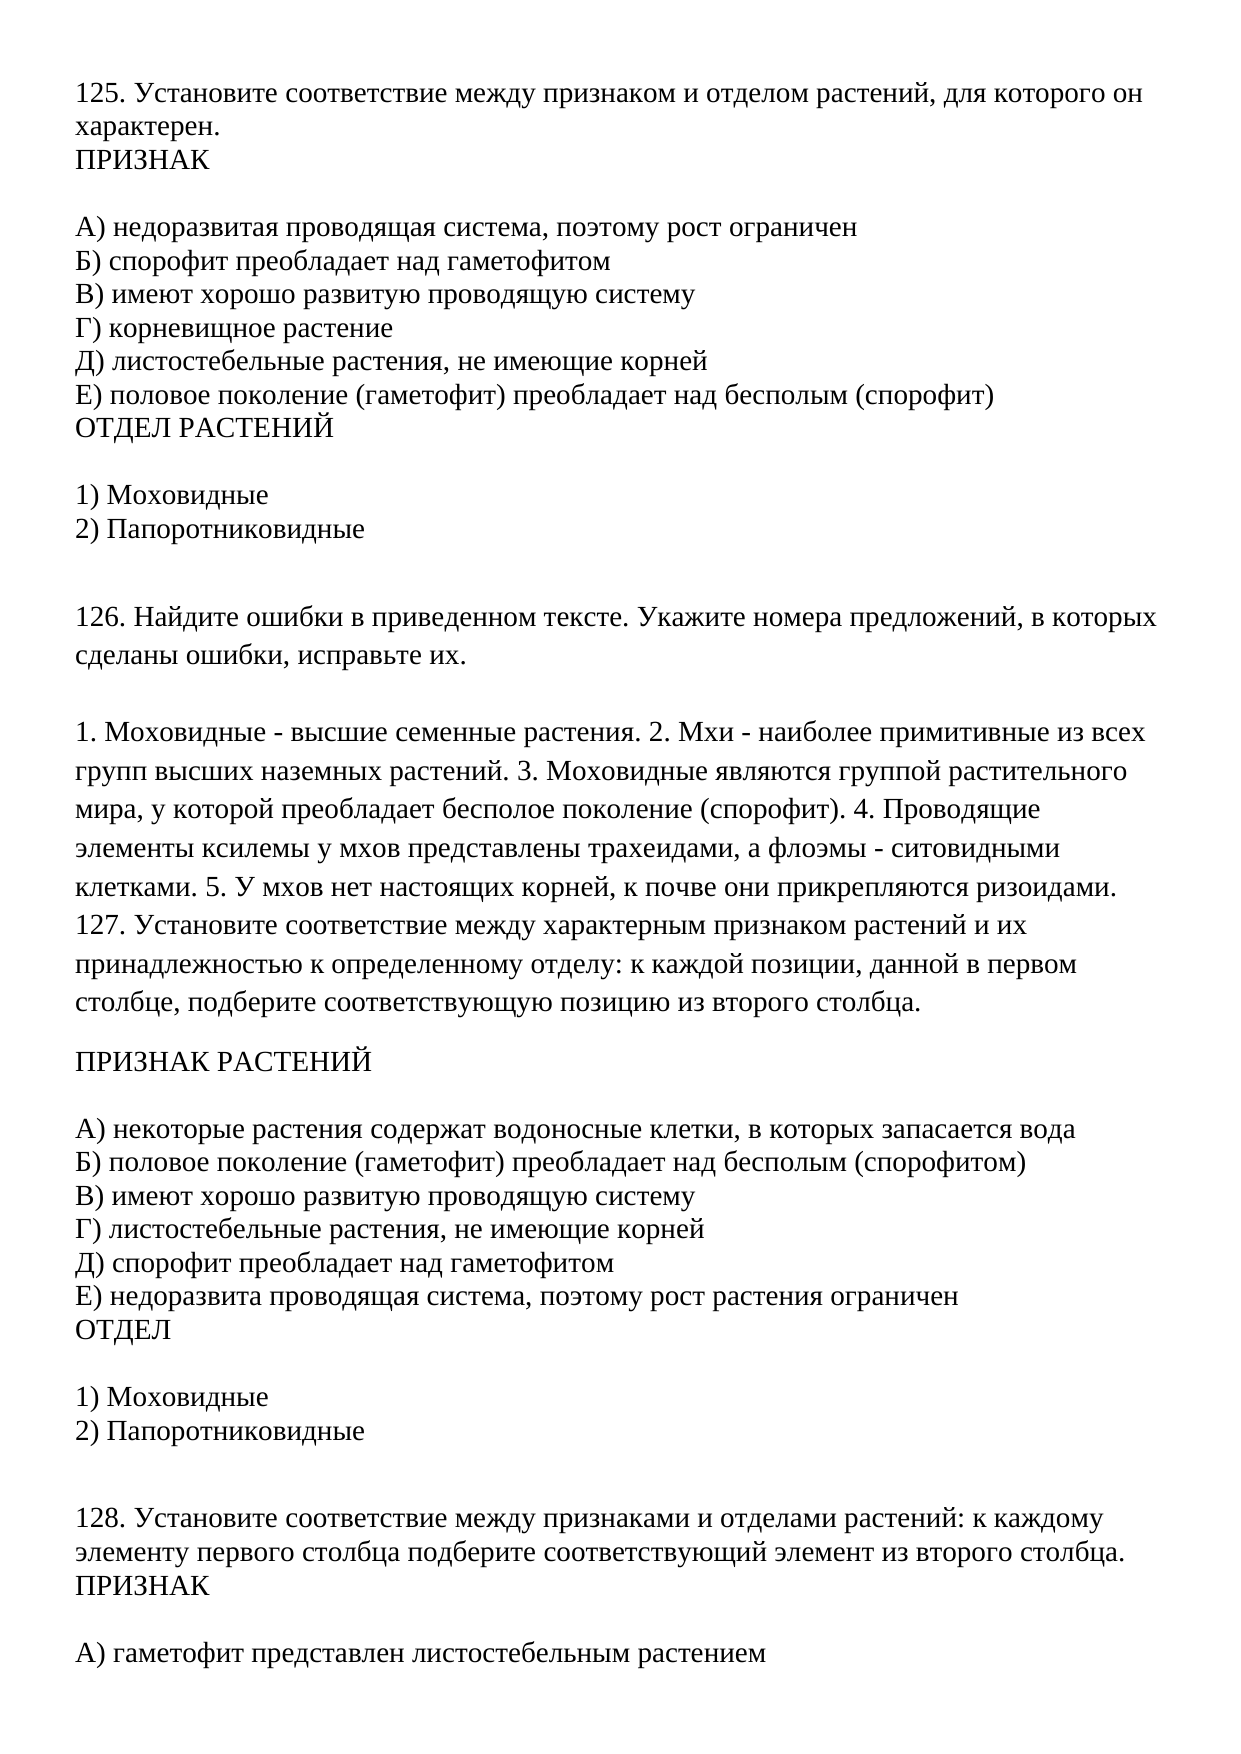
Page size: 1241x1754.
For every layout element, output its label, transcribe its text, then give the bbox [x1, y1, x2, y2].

text 126. Найдите ошибки в приведенном тексте. Укажите номера предложений, в которых сделаны ошибки, исправьте их. 1. Моховидные - высшие семенные растения. 2. Мхи - наиболее примитивные из всех групп высших наземных растений. 3. Моховидные являются группой растительного мира, у которой преобладает бесполое поколение (спорофит). 4. Проводящие элементы ксилемы у мхов представлены трахеидами, а флоэмы - ситовидными клетками. 5. У мхов нет настоящих корней, к почве они прикрепляются ризоидами. 127. Установите соответствие между характерным признаком растений и их принадлежностью к определенному отделу: к каждой позиции, данной в первом столбце, подберите соответствующую позицию из второго столбца. [75, 599, 1165, 1018]
text 128. Установите соответствие между признаками и отделами растений: к каждому элементу первого столбца подберите соответствующий элемент из второго столбца. [75, 1501, 1165, 1568]
text 125. Установите соответствие между признаком и отделом растений, для которого он характерен. [75, 75, 1165, 142]
text ПРИЗНАК РАСТЕНИЙ А) некоторые растения содержат водоносные клетки, в которых запасается вода Б) половое поколение (гаметофит) преобладает над бесполым (спорофитом) В) имеют хорошо развитую проводящую систему Г) листостебельные растения, не имеющие корней Д) спорофит преобладает над гаметофитом Е) недоразвита проводящая система, поэтому рост растения ограничен [75, 1044, 1165, 1312]
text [75, 1568, 1165, 1668]
text ПРИЗНАК А) недоразвитая проводящая система, поэтому рост ограничен Б) спорофит преобладает над гаметофитом В) имеют хорошо развитую проводящую систему Г) корневищное растение Д) листостебельные растения, не имеющие корней Е) половое поколение (гаметофит) преобладает над бесполым (спорофит) [75, 142, 1165, 410]
text ОТДЕЛ РАСТЕНИЙ 1) Моховидные 2) Папоротниковидные [75, 410, 1165, 544]
text ОТДЕЛ 1) Моховидные 2) Папоротниковидные [75, 1312, 1165, 1446]
